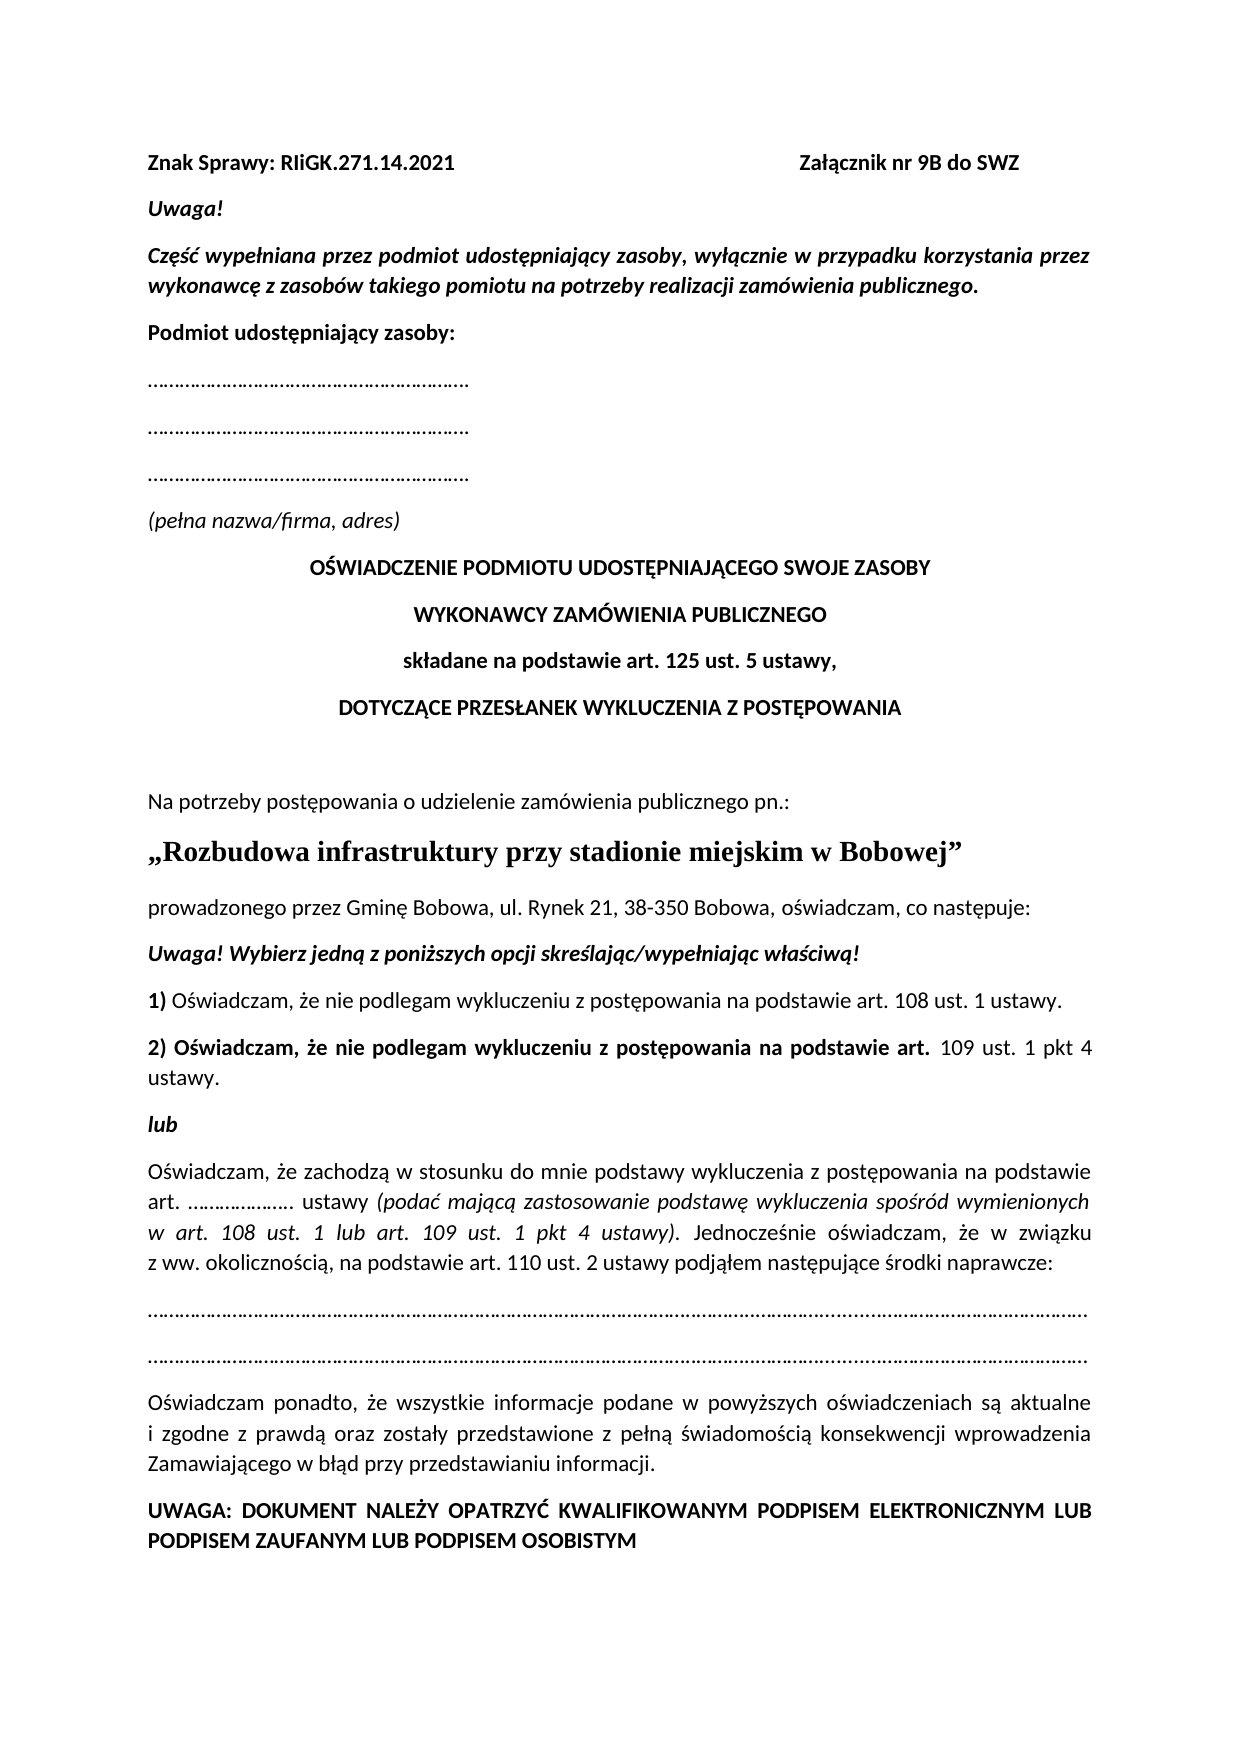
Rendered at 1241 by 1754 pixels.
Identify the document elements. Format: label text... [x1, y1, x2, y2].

text OŚWIADCZENIE PODMIOTU UDOSTĘPNIAJĄCEGO SWOJE ZASOBY [148, 553, 1093, 581]
text Uwaga! [148, 194, 1093, 222]
text 1) Oświadczam, że nie podlegam wykluczeniu z postępowania na podstawie art. 108 ust. 1 ustawy. [148, 986, 1093, 1014]
text „Rozbudowa infrastruktury przy stadionie miejskim w Bobowej” [148, 834, 1093, 868]
text UWAGA: DOKUMENT NALEŻY OPATRZYĆ KWALIFIKOWANYM PODPISEM ELEKTRONICZNYM LUB PODPISEM ZAUFANYM LUB PODPISEM OSOBISTYM [148, 1496, 1093, 1554]
text ……………………………………………………. [148, 412, 1093, 440]
text prowadzonego przez Gminę Bobowa, ul. Rynek 21, 38-350 Bobowa, oświadczam, co następuje: [148, 893, 1093, 921]
text Znak Sprawy: RIiGK.271.14.2021 Załącznik nr 9B do SWZ [148, 148, 1093, 176]
text 2) Oświadczam, że nie podlegam wykluczeniu z postępowania na podstawie art. 109 ust. 1 pkt 4 ustawy. [148, 1033, 1093, 1091]
text Na potrzeby postępowania o udzielenie zamówienia publicznego pn.: [148, 787, 1093, 815]
text Oświadczam, że zachodzą w stosunku do mnie podstawy wykluczenia z postępowania na podstawie art. ……………….. ustawy (podać mającą zastosowanie podstawę wykluczenia spośród wymienionych w art. 108 ust. 1 lub art. 109 ust. 1 pkt 4 ustawy). Jednocześnie oświadczam, że w związku z ww. okolicznością, na podstawie art. 110 ust. 2 ustawy podjąłem następujące środki naprawcze: [148, 1157, 1093, 1276]
text DOTYCZĄCE PRZESŁANEK WYKLUCZENIA Z POSTĘPOWANIA [148, 693, 1093, 721]
text Część wypełniana przez podmiot udostępniający zasoby, wyłącznie w przypadku korzystania przez wykonawcę z zasobów takiego pomiotu na potrzeby realizacji zamówienia publicznego. [148, 241, 1093, 299]
text ……………………………………………………. [148, 365, 1093, 393]
text …………………………………………………………………………………………..………..…………...........………………………………… [148, 1342, 1093, 1369]
text Oświadczam ponadto, że wszystkie informacje podane w powyższych oświadczeniach są aktualne i zgodne z prawdą oraz zostały przedstawione z pełną świadomością konsekwencji wprowadzenia Zamawiającego w błąd przy przedstawianiu informacji. [148, 1388, 1093, 1477]
text (pełna nazwa/firma, adres) [148, 506, 1093, 534]
text lub [148, 1110, 1093, 1138]
text Uwaga! Wybierz jedną z poniższych opcji skreślając/wypełniając właściwą! [148, 939, 1093, 967]
text Podmiot udostępniający zasoby: [148, 318, 1093, 346]
text składane na podstawie art. 125 ust. 5 ustawy, [148, 647, 1093, 674]
text …………………………………………………………………………………………..………..…………...........………………………………… [148, 1295, 1093, 1323]
text WYKONAWCY ZAMÓWIENIA PUBLICZNEGO [148, 600, 1093, 628]
text ……………………………………………………. [148, 459, 1093, 487]
